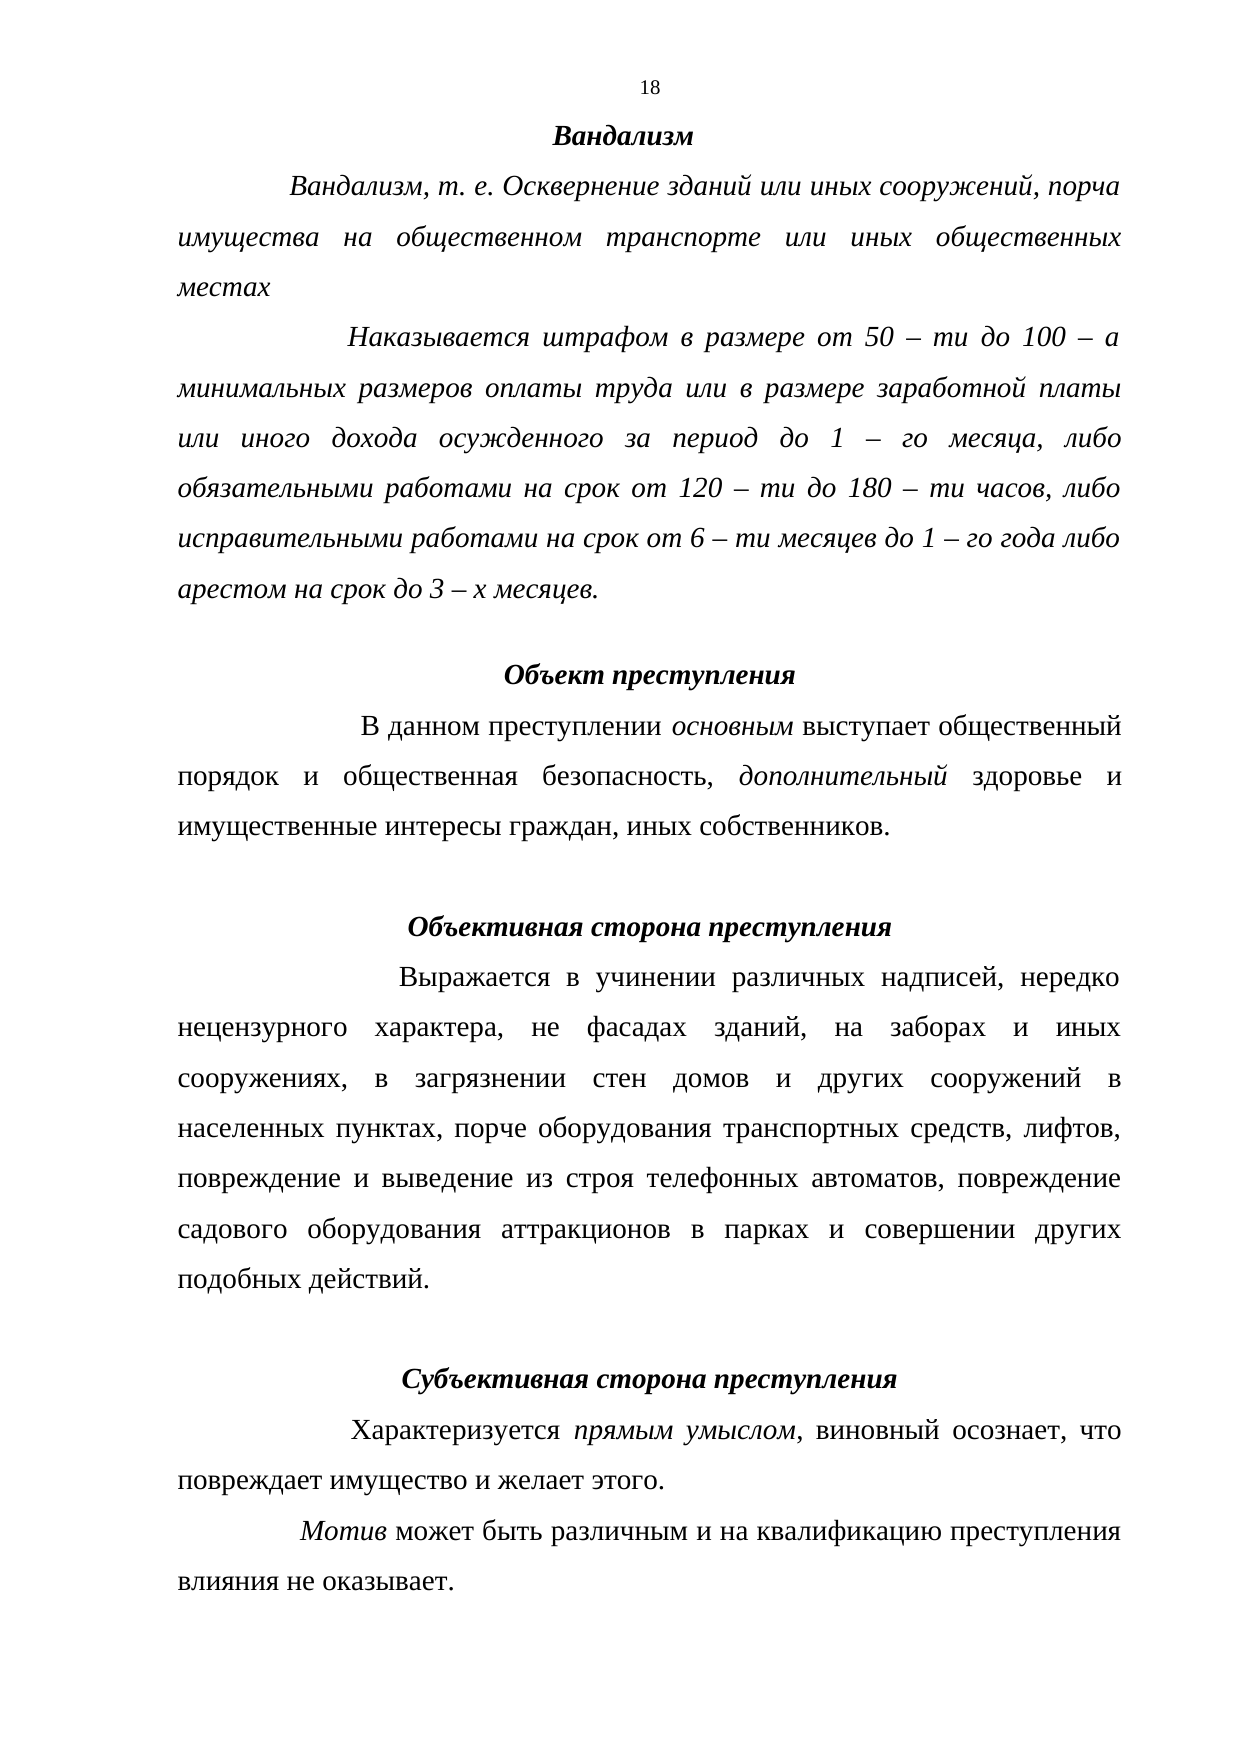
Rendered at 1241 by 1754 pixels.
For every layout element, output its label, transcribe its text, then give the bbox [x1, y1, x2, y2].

text Мотив может быть различным и на квалификацию преступления влияния не оказывает. [177, 1513, 1122, 1596]
text В данном преступлении основным выступает общественный порядок и общественная безопасность, дополнительный здоровье и имущественные интересы граждан, иных собственников. [177, 708, 1122, 842]
text Объект преступления [177, 657, 1122, 691]
text Наказывается штрафом в размере от 50 – ти до 100 – а минимальных размеров оплаты труда или в размере заработной платы или иного дохода осужденного за период до 1 – го месяца, либо обязательными работами на срок от 120 – ти до 180 – ти часов, либо исправительными работами на срок от 6 – ти месяцев до 1 – го года либо арестом на срок до 3 – х месяцев. [177, 319, 1122, 604]
text Объективная сторона преступления [177, 909, 1122, 942]
text Выражается в учинении различных надписей, нередко нецензурного характера, не фасадах зданий, на заборах и иных сооружениях, в загрязнении стен домов и других сооружений в населенных пунктах, порче оборудования транспортных средств, лифтов, повреждение и выведение из строя телефонных автоматов, повреждение садового оборудования аттракционов в парках и совершении других подобных действий. [177, 959, 1122, 1294]
text Вандализм, т. е. Осквернение зданий или иных сооружений, порча имущества на общественном транспорте или иных общественных местах [177, 168, 1122, 303]
subtitle Вандализм [477, 118, 1122, 152]
text Субъективная сторона преступления [177, 1362, 1122, 1395]
text Характеризуется прямым умыслом, виновный осознает, что повреждает имущество и желает этого. [177, 1412, 1122, 1496]
